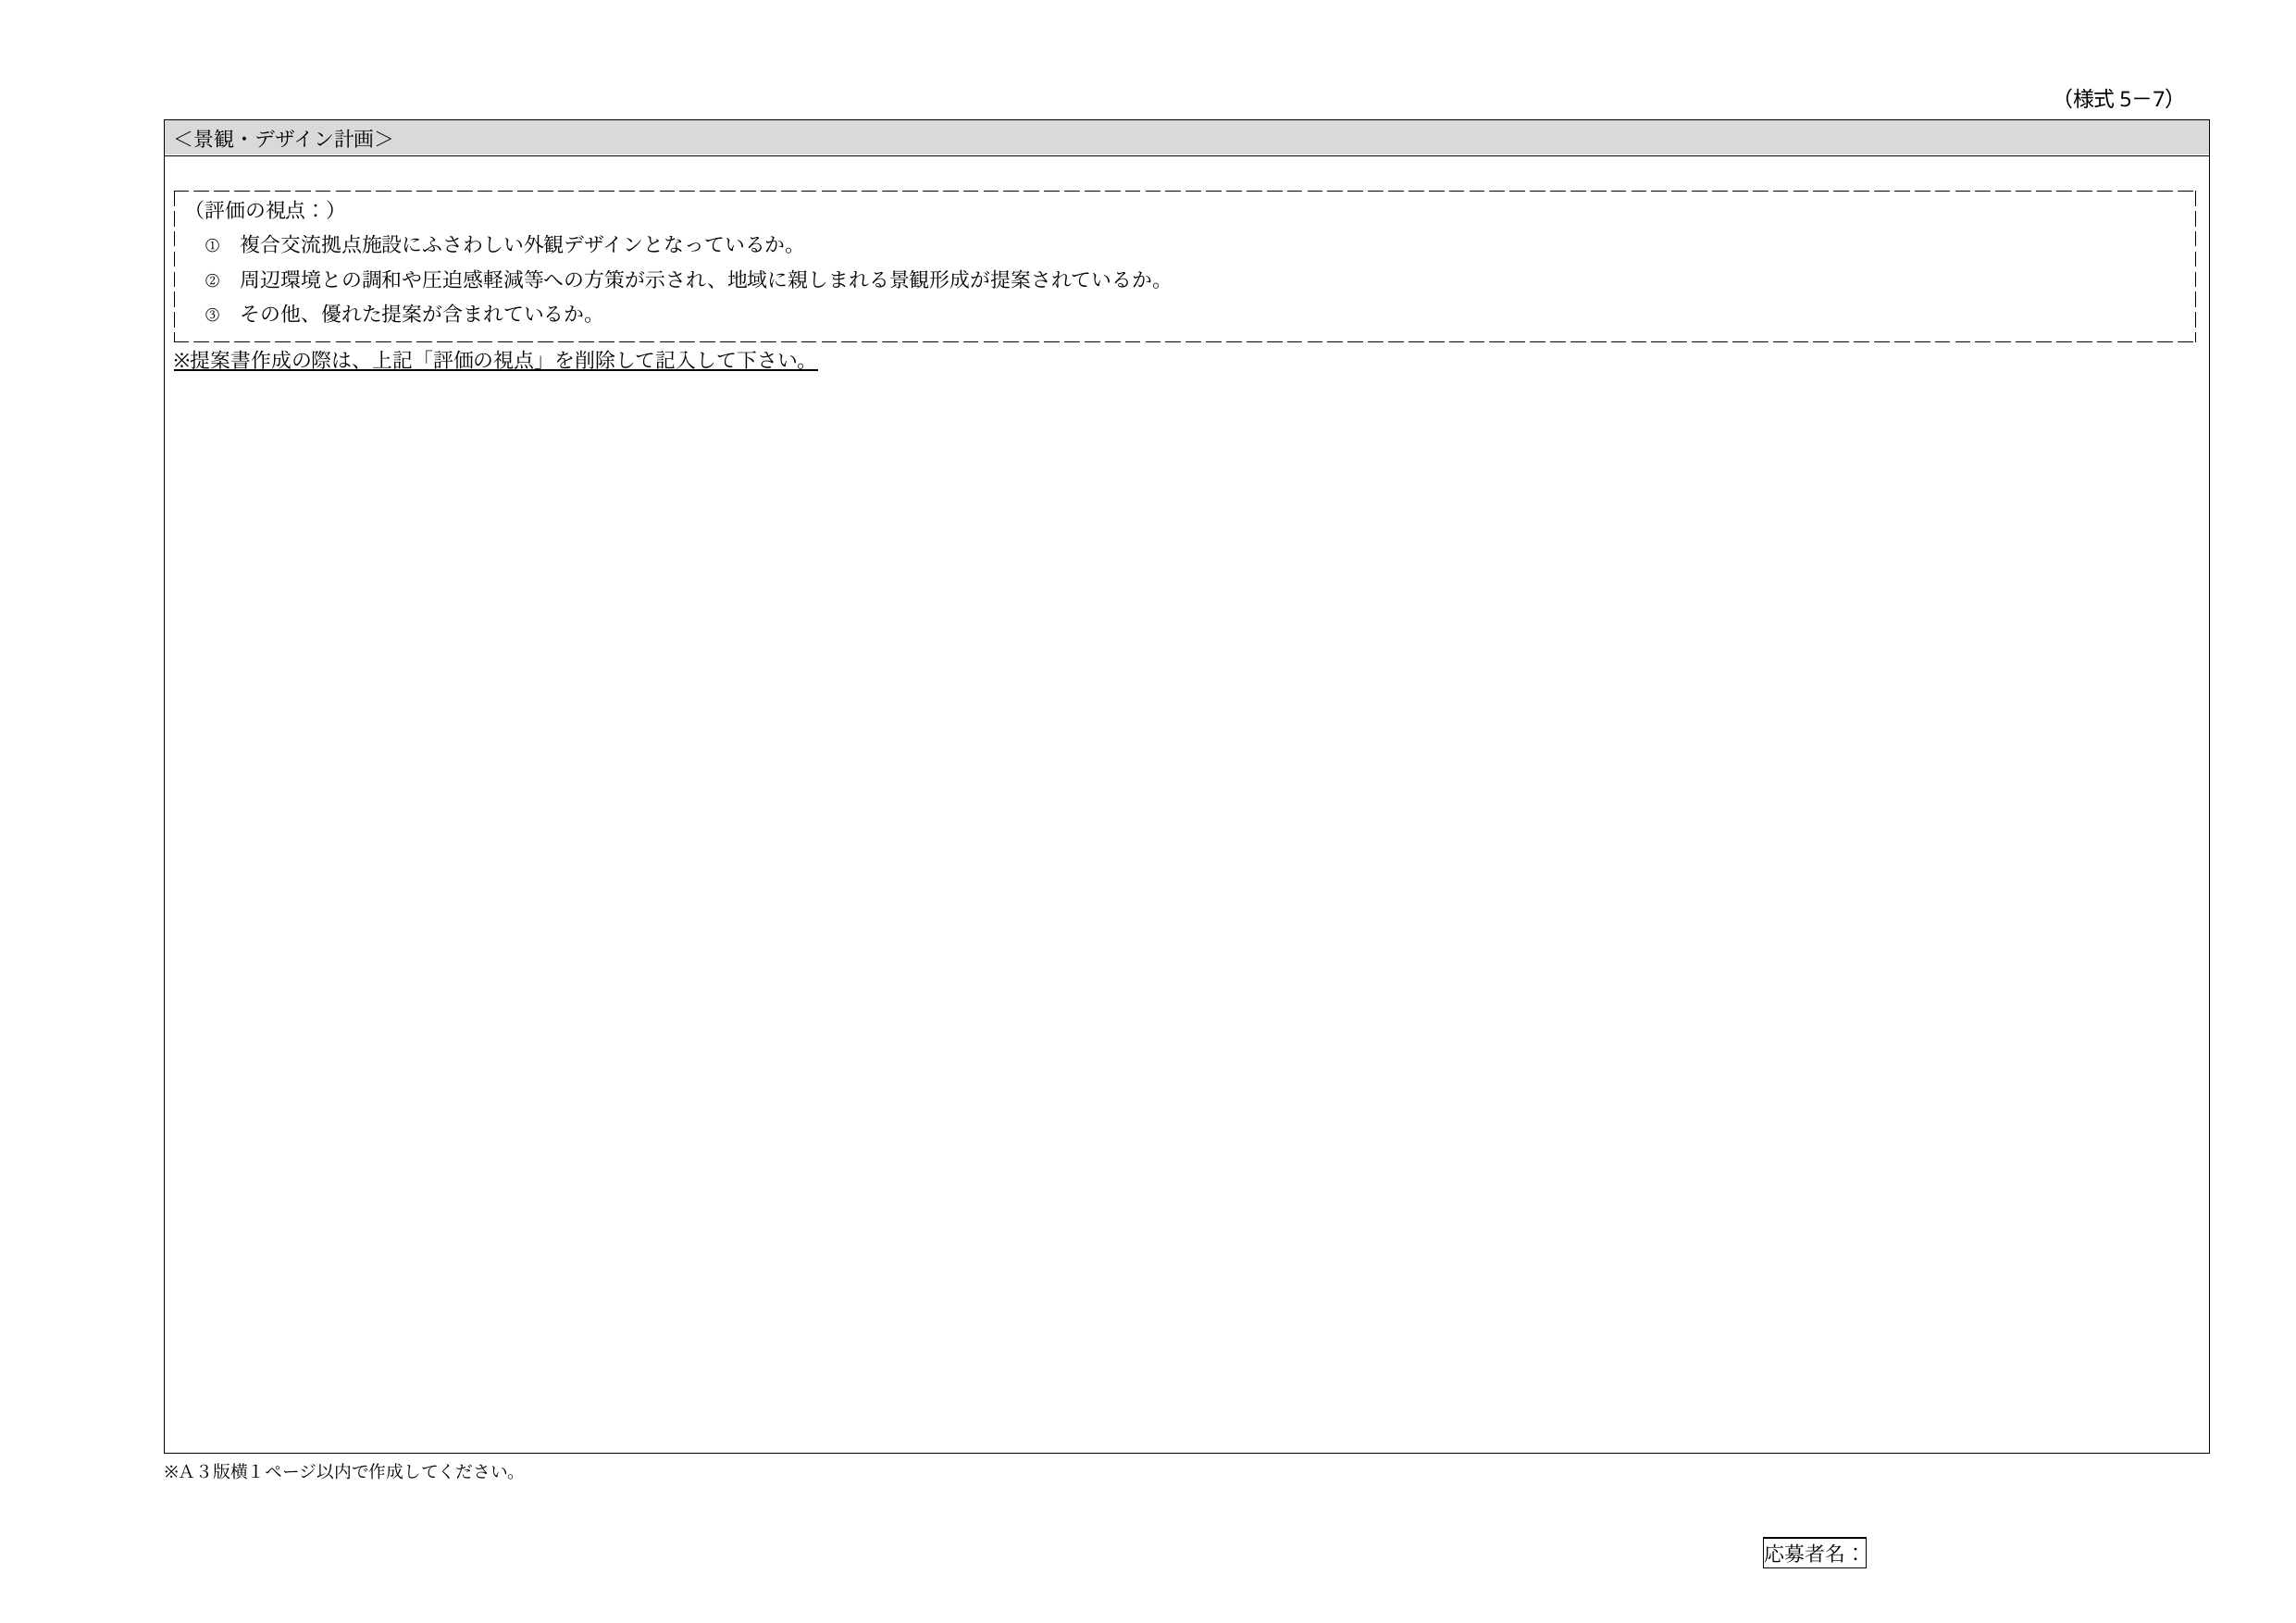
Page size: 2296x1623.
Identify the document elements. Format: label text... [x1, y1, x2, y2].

text ※Ａ３版横１ページ以内で作成してください。 [164, 1454, 2186, 1488]
table_cell ※提案書作成の際は、上記「評価の視点」を削除して記入して下さい。 [165, 156, 2209, 1452]
table_header ＜景観・デザイン計画＞ [165, 120, 2209, 155]
